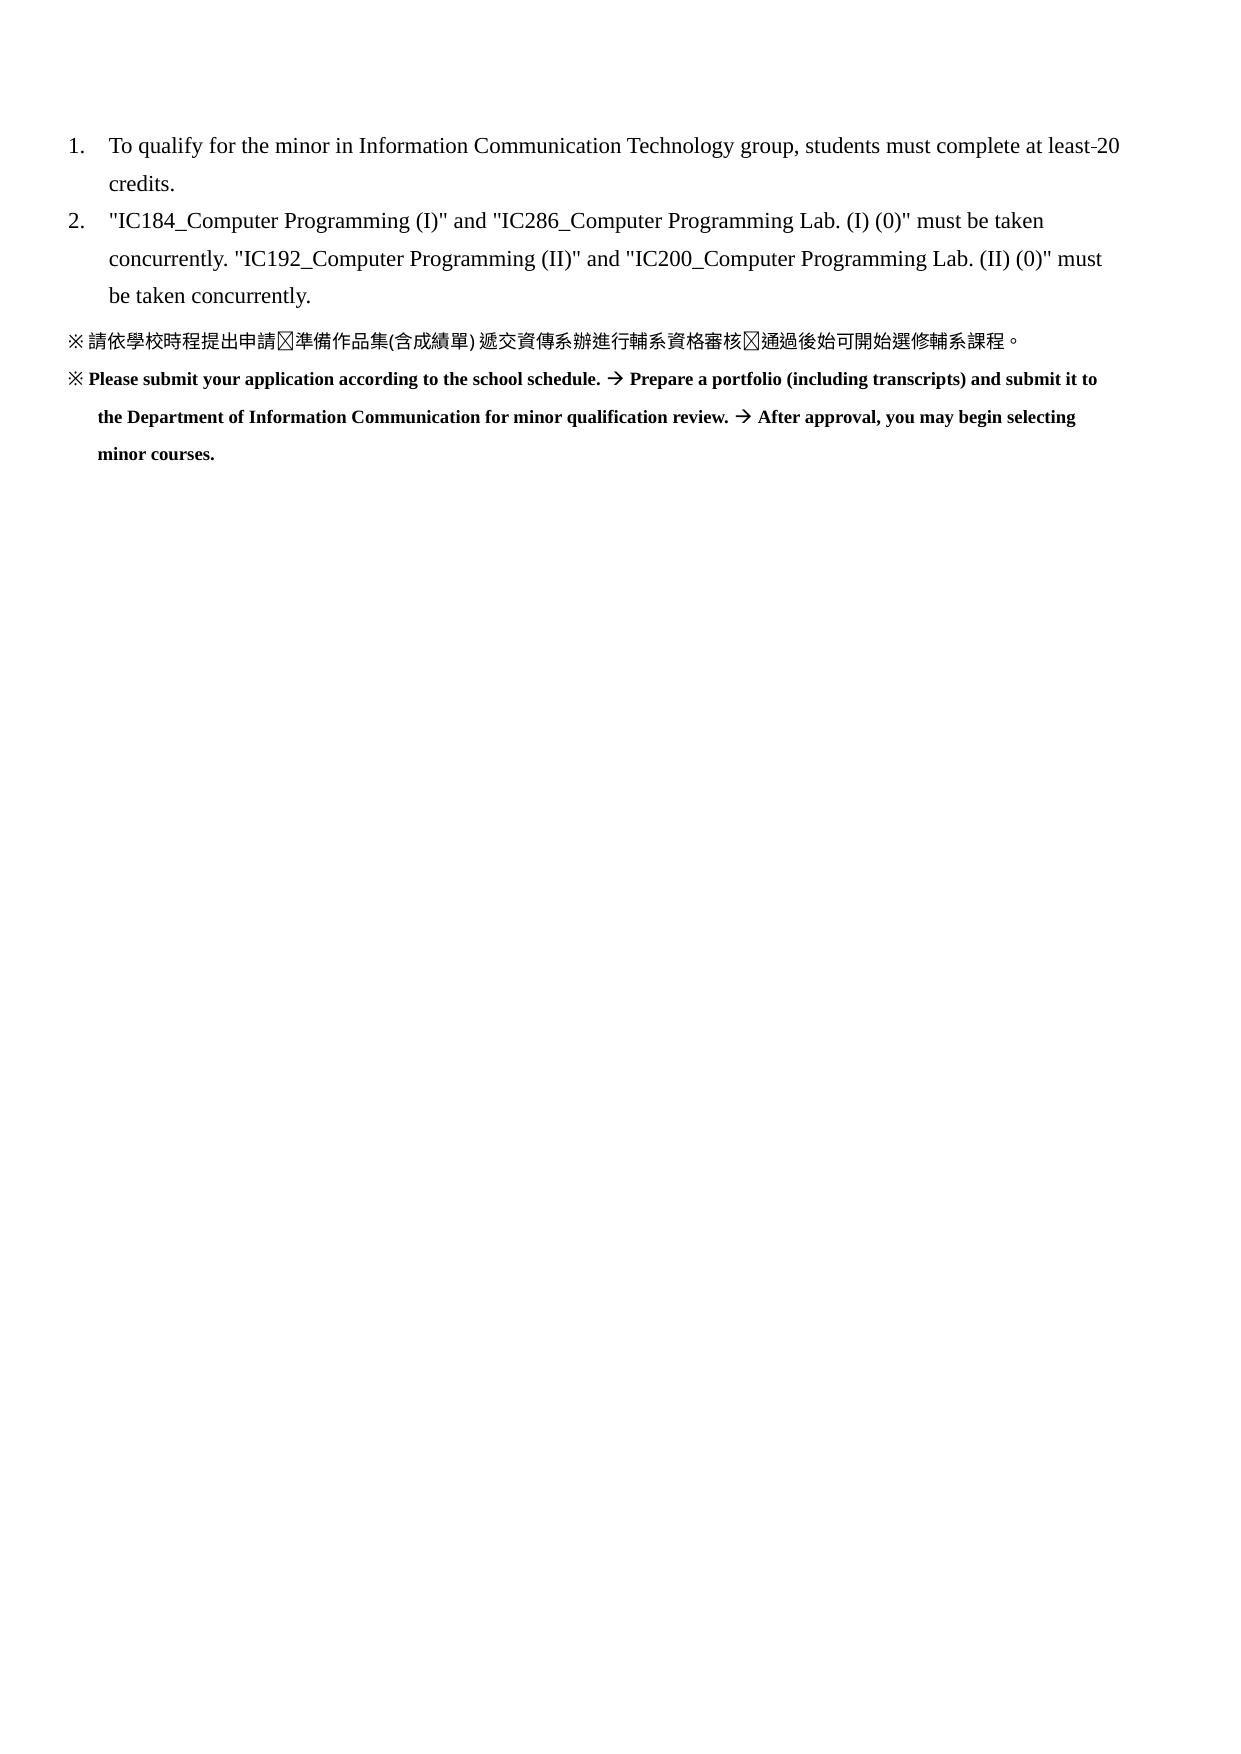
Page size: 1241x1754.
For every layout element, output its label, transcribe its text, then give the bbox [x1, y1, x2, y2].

text ※ 請依學校時程提出申請準備作品集(含成績單) 遞交資傳系辦進行輔系資格審核通過後始可開始選修輔系課程。 [68, 322, 1119, 359]
text ※ Please submit your application according to the school schedule. Prepare a portfolio (including transcripts) and submit it to the Department of Information Communication for minor qualification review. After approval, you may begin selecting minor courses. [68, 359, 1119, 472]
list To qualify for the minor in Information Communication Technology group, students must complete at least 20 credits. [68, 127, 1128, 202]
list "IC184_Computer Programming (I)" and "IC286_Computer Programming Lab. (I) (0)" must be taken concurrently. "IC192_Computer Programming (II)" and "IC200_Computer Programming Lab. (II) (0)" must be taken concurrently. [68, 202, 1128, 314]
